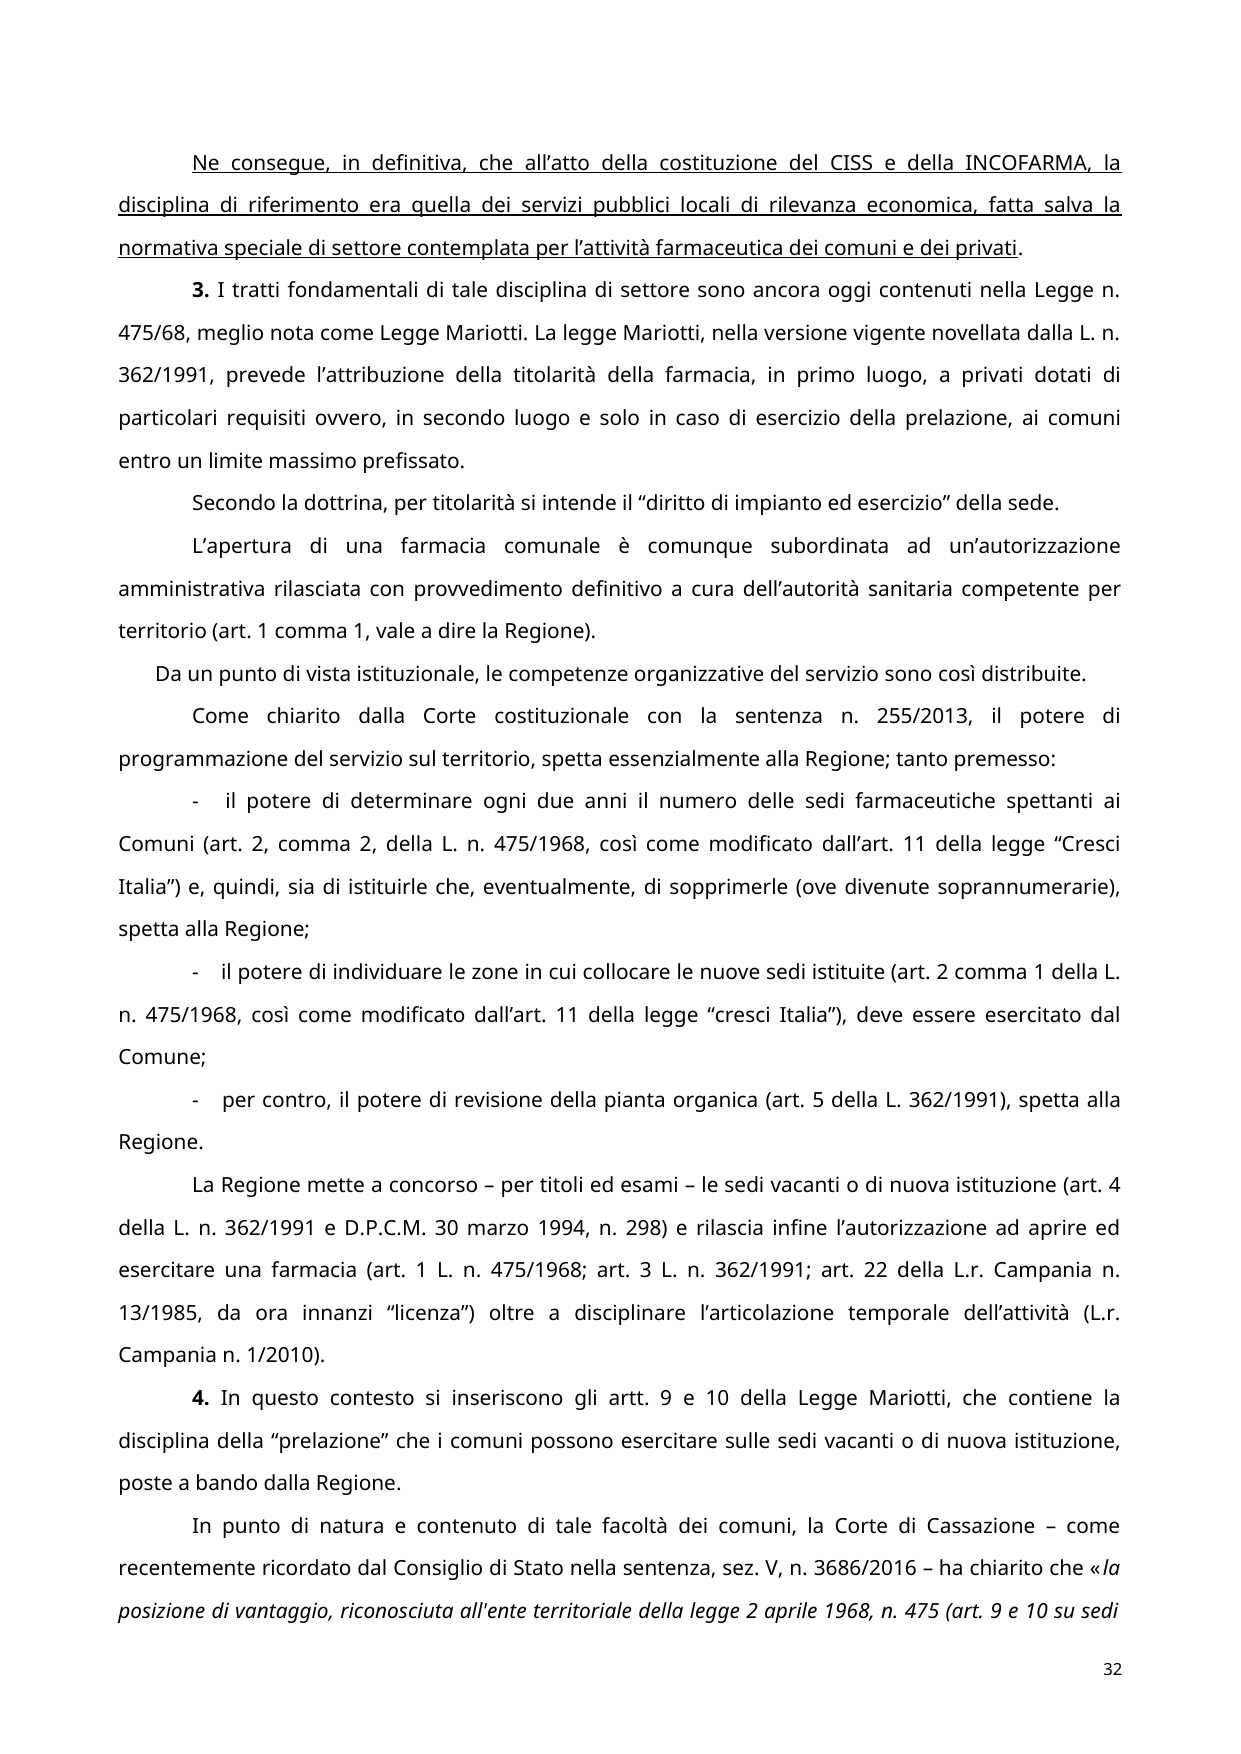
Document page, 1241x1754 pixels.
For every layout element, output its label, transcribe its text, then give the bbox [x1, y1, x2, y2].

text Ne consegue, in definitiva, che all’atto della costituzione del CISS e della INCOFARMA, la disciplina di riferimento era quella dei servizi pubblici locali di rilevanza economica, fatta salva la normativa speciale di settore contemplata per l’attività farmaceutica dei comuni e dei privati. [118, 148, 1122, 214]
text 4. In questo contesto si inseriscono gli artt. 9 e 10 della Legge Mariotti, che contiene la disciplina della “prelazione” che i comuni possono esercitare sulle sedi vacanti o di nuova istituzione, poste a bando dalla Regione. [118, 1383, 1122, 1497]
text - il potere di individuare le zone in cui collocare le nuove sedi istituite (art. 2 comma 1 della L. n. 475/1968, così come modificato dall’art. 11 della legge “cresci Italia”), deve essere esercitato dal Comune; [118, 957, 1122, 1071]
text L’apertura di una farmacia comunale è comunque subordinata ad un’autorizzazione amministrativa rilasciata con provvedimento definitivo a cura dell’autorità sanitaria competente per territorio (art. 1 comma 1, vale a dire la Regione). [118, 531, 1122, 645]
text Come chiarito dalla Corte costituzionale con la sentenza n. 255/2013, il potere di programmazione del servizio sul territorio, spetta essenzialmente alla Regione; tanto premesso: [118, 701, 1122, 772]
text La Regione mette a concorso – per titoli ed esami – le sedi vacanti o di nuova istituzione (art. 4 della L. n. 362/1991 e D.P.C.M. 30 marzo 1994, n. 298) e rilascia infine l’autorizzazione ad aprire ed esercitare una farmacia (art. 1 L. n. 475/1968; art. 3 L. n. 362/1991; art. 22 della L.r. Campania n. 13/1985, da ora innanzi “licenza”) oltre a disciplinare l’articolazione temporale dell’attività (L.r. Campania n. 1/2010). [118, 1170, 1122, 1369]
text 3. I tratti fondamentali di tale disciplina di settore sono ancora oggi contenuti nella Legge n. 475/68, meglio nota come Legge Mariotti. La legge Mariotti, nella versione vigente novellata dalla L. n. 362/1991, prevede l’attribuzione della titolarità della farmacia, in primo luogo, a privati dotati di particolari requisiti ovvero, in secondo luogo e solo in caso di esercizio della prelazione, ai comuni entro un limite massimo prefissato. [118, 275, 1122, 474]
text Da un punto di vista istituzionale, le competenze organizzative del servizio sono così distribuite. [118, 659, 1122, 687]
text - il potere di determinare ogni due anni il numero delle sedi farmaceutiche spettanti ai Comuni (art. 2, comma 2, della L. n. 475/1968, così come modificato dall’art. 11 della legge “Cresci Italia”) e, quindi, sia di istituirle che, eventualmente, di sopprimerle (ove divenute soprannumerarie), spetta alla Regione; [118, 787, 1122, 943]
text Ne consegue, in definitiva, che all’atto della costituzione del CISS e della INCOFARMA, la disciplina di riferimento era quella dei servizi pubblici locali di rilevanza economica, fatta salva la normativa speciale di settore contemplata per l’attività farmaceutica dei comuni e dei privati. [118, 216, 1122, 261]
text - per contro, il potere di revisione della pianta organica (art. 5 della L. 362/1991), spetta alla Regione. [118, 1085, 1122, 1156]
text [118, 1511, 1122, 1624]
text Secondo la dottrina, per titolarità si intende il “diritto di impianto ed esercizio” della sede. [118, 488, 1122, 517]
